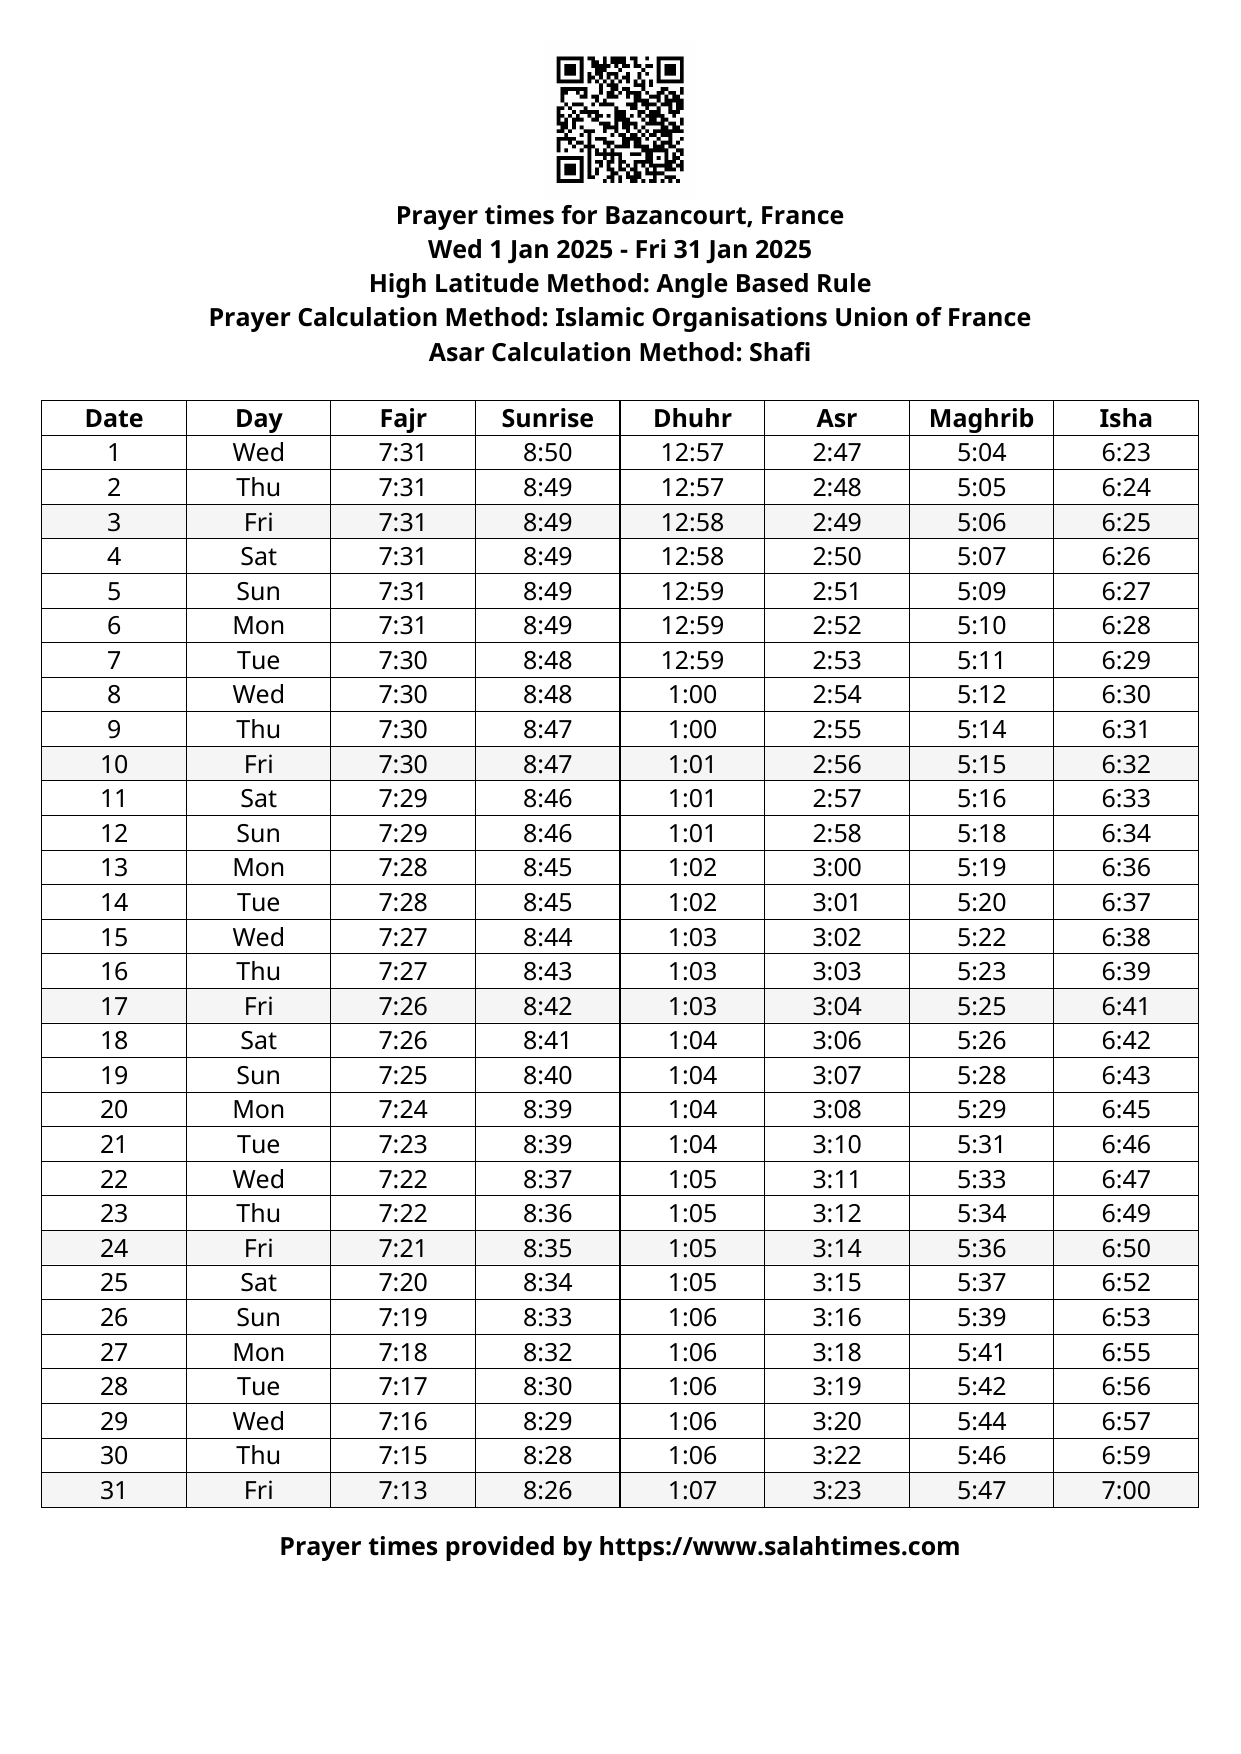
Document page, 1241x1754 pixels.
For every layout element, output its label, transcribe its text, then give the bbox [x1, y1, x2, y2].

table_cell Thu [187, 1439, 330, 1472]
table_cell 8:40 [476, 1058, 619, 1092]
table_cell 6:32 [1054, 747, 1198, 780]
table_cell 3:16 [765, 1300, 909, 1334]
table_cell 6 [42, 609, 186, 642]
table_cell 3 [42, 505, 186, 538]
table_cell 5:05 [910, 470, 1053, 504]
table_cell 5:22 [910, 920, 1053, 953]
table_cell 5:19 [910, 851, 1053, 884]
table_header Isha [1054, 401, 1198, 434]
table_cell Wed [187, 678, 330, 711]
table_cell 6:38 [1054, 920, 1198, 953]
table_cell 1:04 [621, 1058, 764, 1092]
table_cell 7:22 [331, 1162, 475, 1195]
table_cell 5:47 [910, 1473, 1053, 1507]
table_cell 2:50 [765, 539, 909, 573]
table_cell 8 [42, 678, 186, 711]
text High Latitude Method: Angle Based Rule [42, 266, 1198, 300]
table_cell 7:23 [331, 1127, 475, 1161]
table_cell 6:28 [1054, 609, 1198, 642]
table_cell 16 [42, 954, 186, 988]
table_cell 12:59 [621, 574, 764, 607]
table_cell 8:46 [476, 816, 619, 849]
table_cell 7:21 [331, 1231, 475, 1264]
table_cell 3:15 [765, 1266, 909, 1299]
table_cell Mon [187, 1093, 330, 1126]
table_cell 8:32 [476, 1335, 619, 1368]
text Asar Calculation Method: Shafi [42, 334, 1198, 368]
table_cell 7:17 [331, 1369, 475, 1403]
table_cell 7:25 [331, 1058, 475, 1092]
text Prayer Calculation Method: Islamic Organisations Union of France [42, 300, 1198, 334]
table_cell 6:24 [1054, 470, 1198, 504]
table_cell 8:49 [476, 505, 619, 538]
table_cell 5:14 [910, 712, 1053, 746]
table_cell 1:04 [621, 1093, 764, 1126]
table_cell Sat [187, 1024, 330, 1057]
table_cell 6:39 [1054, 954, 1198, 988]
table_cell Thu [187, 470, 330, 504]
table_cell 6:31 [1054, 712, 1198, 746]
table_cell 7:29 [331, 816, 475, 849]
table_cell 7:27 [331, 920, 475, 953]
table_cell 1 [42, 436, 186, 469]
table_cell 12:57 [621, 470, 764, 504]
table_cell 1:02 [621, 885, 764, 919]
table_cell 13 [42, 851, 186, 884]
table_cell 6:33 [1054, 781, 1198, 815]
table_cell 12:57 [621, 436, 764, 469]
table_cell 5:31 [910, 1127, 1053, 1161]
table_cell 12:59 [621, 609, 764, 642]
table_header Maghrib [910, 401, 1053, 434]
table_cell 15 [42, 920, 186, 953]
table_cell Sat [187, 1266, 330, 1299]
table_cell Fri [187, 1231, 330, 1264]
table_cell 3:04 [765, 989, 909, 1022]
table_cell 1:02 [621, 851, 764, 884]
table_cell 6:30 [1054, 678, 1198, 711]
table_cell 8:49 [476, 609, 619, 642]
table_cell 6:49 [1054, 1196, 1198, 1230]
table_cell 6:42 [1054, 1024, 1198, 1057]
table_cell Mon [187, 609, 330, 642]
table_cell 8:49 [476, 539, 619, 573]
table_cell 5:29 [910, 1093, 1053, 1126]
table_cell 1:00 [621, 678, 764, 711]
table_cell 1:07 [621, 1473, 764, 1507]
table_cell 3:10 [765, 1127, 909, 1161]
table_cell 12 [42, 816, 186, 849]
table_cell 3:20 [765, 1404, 909, 1437]
table_cell 28 [42, 1369, 186, 1403]
table_cell Fri [187, 747, 330, 780]
table_cell 14 [42, 885, 186, 919]
table_cell 6:25 [1054, 505, 1198, 538]
table_cell 7:31 [331, 470, 475, 504]
table_cell 2:52 [765, 609, 909, 642]
table_cell Sun [187, 1300, 330, 1334]
table_cell 6:27 [1054, 574, 1198, 607]
table_cell Sun [187, 1058, 330, 1092]
table_cell 5:18 [910, 816, 1053, 849]
table_cell 5:25 [910, 989, 1053, 1022]
table_cell Thu [187, 712, 330, 746]
text Wed 1 Jan 2025 - Fri 31 Jan 2025 [42, 232, 1198, 266]
table_cell 3:11 [765, 1162, 909, 1195]
table_cell 5:26 [910, 1024, 1053, 1057]
table_cell 8:49 [476, 470, 619, 504]
table_cell Tue [187, 885, 330, 919]
table_cell 5:23 [910, 954, 1053, 988]
table_cell 8:48 [476, 643, 619, 677]
table_cell 8:29 [476, 1404, 619, 1437]
table_cell Tue [187, 1127, 330, 1161]
table_cell 3:06 [765, 1024, 909, 1057]
table_cell Wed [187, 1162, 330, 1195]
table_cell Tue [187, 1369, 330, 1403]
table_cell 17 [42, 989, 186, 1022]
table_cell 1:01 [621, 816, 764, 849]
table_cell 5:16 [910, 781, 1053, 815]
table_cell 8:44 [476, 920, 619, 953]
table_cell 2:54 [765, 678, 909, 711]
table_cell Wed [187, 436, 330, 469]
table_cell 5:07 [910, 539, 1053, 573]
table_cell 8:43 [476, 954, 619, 988]
table_cell 1:03 [621, 989, 764, 1022]
table_cell 6:45 [1054, 1093, 1198, 1126]
table_cell 27 [42, 1335, 186, 1368]
table_cell 7:20 [331, 1266, 475, 1299]
table_cell 1:04 [621, 1024, 764, 1057]
table_header Asr [765, 401, 909, 434]
table_cell 2:57 [765, 781, 909, 815]
table_cell 6:37 [1054, 885, 1198, 919]
table_cell 7:26 [331, 1024, 475, 1057]
table_cell 8:39 [476, 1127, 619, 1161]
table_cell 11 [42, 781, 186, 815]
table_header Date [42, 401, 186, 434]
table_cell 7:30 [331, 712, 475, 746]
table_cell 5:12 [910, 678, 1053, 711]
table_cell 3:02 [765, 920, 909, 953]
table_cell 6:34 [1054, 816, 1198, 849]
table_cell 6:41 [1054, 989, 1198, 1022]
table_cell 2:47 [765, 436, 909, 469]
table_cell 19 [42, 1058, 186, 1092]
table_cell Sat [187, 781, 330, 815]
table_cell 6:53 [1054, 1300, 1198, 1334]
table_cell Fri [187, 1473, 330, 1507]
table_cell 2:55 [765, 712, 909, 746]
table_cell 8:41 [476, 1024, 619, 1057]
table_cell 5:10 [910, 609, 1053, 642]
table_cell 1:06 [621, 1335, 764, 1368]
table_cell 4 [42, 539, 186, 573]
table_cell Fri [187, 989, 330, 1022]
table_cell 7:30 [331, 643, 475, 677]
table_cell 7:00 [1054, 1473, 1198, 1507]
table_cell 7:19 [331, 1300, 475, 1334]
table_cell 2:53 [765, 643, 909, 677]
table_cell 5:11 [910, 643, 1053, 677]
table_cell 7:31 [331, 539, 475, 573]
table_cell 3:23 [765, 1473, 909, 1507]
table_cell 6:56 [1054, 1369, 1198, 1403]
table_header Sunrise [476, 401, 619, 434]
table_cell 5:44 [910, 1404, 1053, 1437]
table_cell 12:59 [621, 643, 764, 677]
table_cell 8:34 [476, 1266, 619, 1299]
table_cell 8:47 [476, 747, 619, 780]
table_cell 3:00 [765, 851, 909, 884]
table_cell 1:06 [621, 1369, 764, 1403]
table_cell 7:15 [331, 1439, 475, 1472]
table_cell 8:45 [476, 885, 619, 919]
table_cell 3:18 [765, 1335, 909, 1368]
table_cell 1:05 [621, 1231, 764, 1264]
table_cell 5:28 [910, 1058, 1053, 1092]
table_cell 6:29 [1054, 643, 1198, 677]
table_cell 2:51 [765, 574, 909, 607]
table_cell 6:57 [1054, 1404, 1198, 1437]
table_cell Sun [187, 574, 330, 607]
table_cell 8:26 [476, 1473, 619, 1507]
table_cell 7:27 [331, 954, 475, 988]
table_cell 5:37 [910, 1266, 1053, 1299]
table_cell 7:30 [331, 747, 475, 780]
table_cell 25 [42, 1266, 186, 1299]
table_cell 8:46 [476, 781, 619, 815]
table_cell 26 [42, 1300, 186, 1334]
table_cell 8:36 [476, 1196, 619, 1230]
table_cell 1:04 [621, 1127, 764, 1161]
table_cell 10 [42, 747, 186, 780]
table_cell 30 [42, 1439, 186, 1472]
table_cell 6:52 [1054, 1266, 1198, 1299]
table_cell 1:05 [621, 1196, 764, 1230]
table_cell 18 [42, 1024, 186, 1057]
table_cell 7:30 [331, 678, 475, 711]
table_cell 8:47 [476, 712, 619, 746]
table_cell 5:04 [910, 436, 1053, 469]
table_cell 12:58 [621, 539, 764, 573]
table_cell 2:58 [765, 816, 909, 849]
table_cell 3:08 [765, 1093, 909, 1126]
table_cell 1:06 [621, 1404, 764, 1437]
table_cell 8:37 [476, 1162, 619, 1195]
table_cell 12:58 [621, 505, 764, 538]
table_cell 7:16 [331, 1404, 475, 1437]
table_cell Fri [187, 505, 330, 538]
table_cell 1:01 [621, 781, 764, 815]
table_cell 31 [42, 1473, 186, 1507]
table_cell 1:03 [621, 920, 764, 953]
table_cell 6:23 [1054, 436, 1198, 469]
table_cell 21 [42, 1127, 186, 1161]
table_cell 1:01 [621, 747, 764, 780]
table_cell 23 [42, 1196, 186, 1230]
table_cell 8:39 [476, 1093, 619, 1126]
table_cell 5:06 [910, 505, 1053, 538]
table_cell 7:18 [331, 1335, 475, 1368]
table_cell 20 [42, 1093, 186, 1126]
picture [542, 41, 699, 198]
table_cell Wed [187, 920, 330, 953]
table_cell 3:14 [765, 1231, 909, 1264]
table_cell 5:46 [910, 1439, 1053, 1472]
table_cell Sat [187, 539, 330, 573]
table_cell 6:36 [1054, 851, 1198, 884]
table_cell 1:05 [621, 1266, 764, 1299]
table_cell 3:22 [765, 1439, 909, 1472]
table_cell 3:19 [765, 1369, 909, 1403]
table_cell 5:34 [910, 1196, 1053, 1230]
table_cell 8:50 [476, 436, 619, 469]
table_cell 7 [42, 643, 186, 677]
table_cell 1:00 [621, 712, 764, 746]
table_cell 3:01 [765, 885, 909, 919]
table_cell 7:31 [331, 574, 475, 607]
table_cell 7:31 [331, 436, 475, 469]
table_cell 29 [42, 1404, 186, 1437]
table_cell 6:59 [1054, 1439, 1198, 1472]
table_cell 2:49 [765, 505, 909, 538]
table_cell Thu [187, 954, 330, 988]
table_cell 5:39 [910, 1300, 1053, 1334]
table_cell 8:35 [476, 1231, 619, 1264]
table_cell 6:55 [1054, 1335, 1198, 1368]
table_cell 3:03 [765, 954, 909, 988]
table_cell 5:33 [910, 1162, 1053, 1195]
table_cell 1:03 [621, 954, 764, 988]
text Prayer times for Bazancourt, France [42, 198, 1198, 232]
table_cell 1:06 [621, 1439, 764, 1472]
table_cell 7:24 [331, 1093, 475, 1126]
table_cell 2:48 [765, 470, 909, 504]
table_cell 22 [42, 1162, 186, 1195]
table_cell 7:26 [331, 989, 475, 1022]
table_cell 8:48 [476, 678, 619, 711]
table_cell Mon [187, 1335, 330, 1368]
table_cell 5:36 [910, 1231, 1053, 1264]
table_header Fajr [331, 401, 475, 434]
table_cell 5:41 [910, 1335, 1053, 1368]
text Prayer times provided by https://www.salahtimes.com [42, 1528, 1198, 1563]
table_cell 7:28 [331, 851, 475, 884]
table_cell 6:47 [1054, 1162, 1198, 1195]
table_cell 8:42 [476, 989, 619, 1022]
table_cell 7:31 [331, 609, 475, 642]
table_cell 3:12 [765, 1196, 909, 1230]
table_cell 24 [42, 1231, 186, 1264]
table_header Dhuhr [621, 401, 764, 434]
table_cell 1:05 [621, 1162, 764, 1195]
table_cell 7:31 [331, 505, 475, 538]
table_cell 6:50 [1054, 1231, 1198, 1264]
table_cell 8:49 [476, 574, 619, 607]
table_cell 2 [42, 470, 186, 504]
table_cell 5 [42, 574, 186, 607]
table_header Day [187, 401, 330, 434]
table_cell 6:43 [1054, 1058, 1198, 1092]
table_cell 1:06 [621, 1300, 764, 1334]
table_cell Tue [187, 643, 330, 677]
table_cell 8:30 [476, 1369, 619, 1403]
table_cell 3:07 [765, 1058, 909, 1092]
table_cell 5:15 [910, 747, 1053, 780]
table_cell 9 [42, 712, 186, 746]
table_cell 6:46 [1054, 1127, 1198, 1161]
table_cell 8:45 [476, 851, 619, 884]
table_cell Sun [187, 816, 330, 849]
table_cell Thu [187, 1196, 330, 1230]
table_cell 6:26 [1054, 539, 1198, 573]
table_cell 5:42 [910, 1369, 1053, 1403]
table_cell 2:56 [765, 747, 909, 780]
table_cell 7:29 [331, 781, 475, 815]
table_cell 7:28 [331, 885, 475, 919]
table_cell Wed [187, 1404, 330, 1437]
table_cell 5:20 [910, 885, 1053, 919]
table_cell 7:13 [331, 1473, 475, 1507]
table_cell 8:33 [476, 1300, 619, 1334]
table_cell Mon [187, 851, 330, 884]
table_cell 5:09 [910, 574, 1053, 607]
table_cell 7:22 [331, 1196, 475, 1230]
table_cell 8:28 [476, 1439, 619, 1472]
